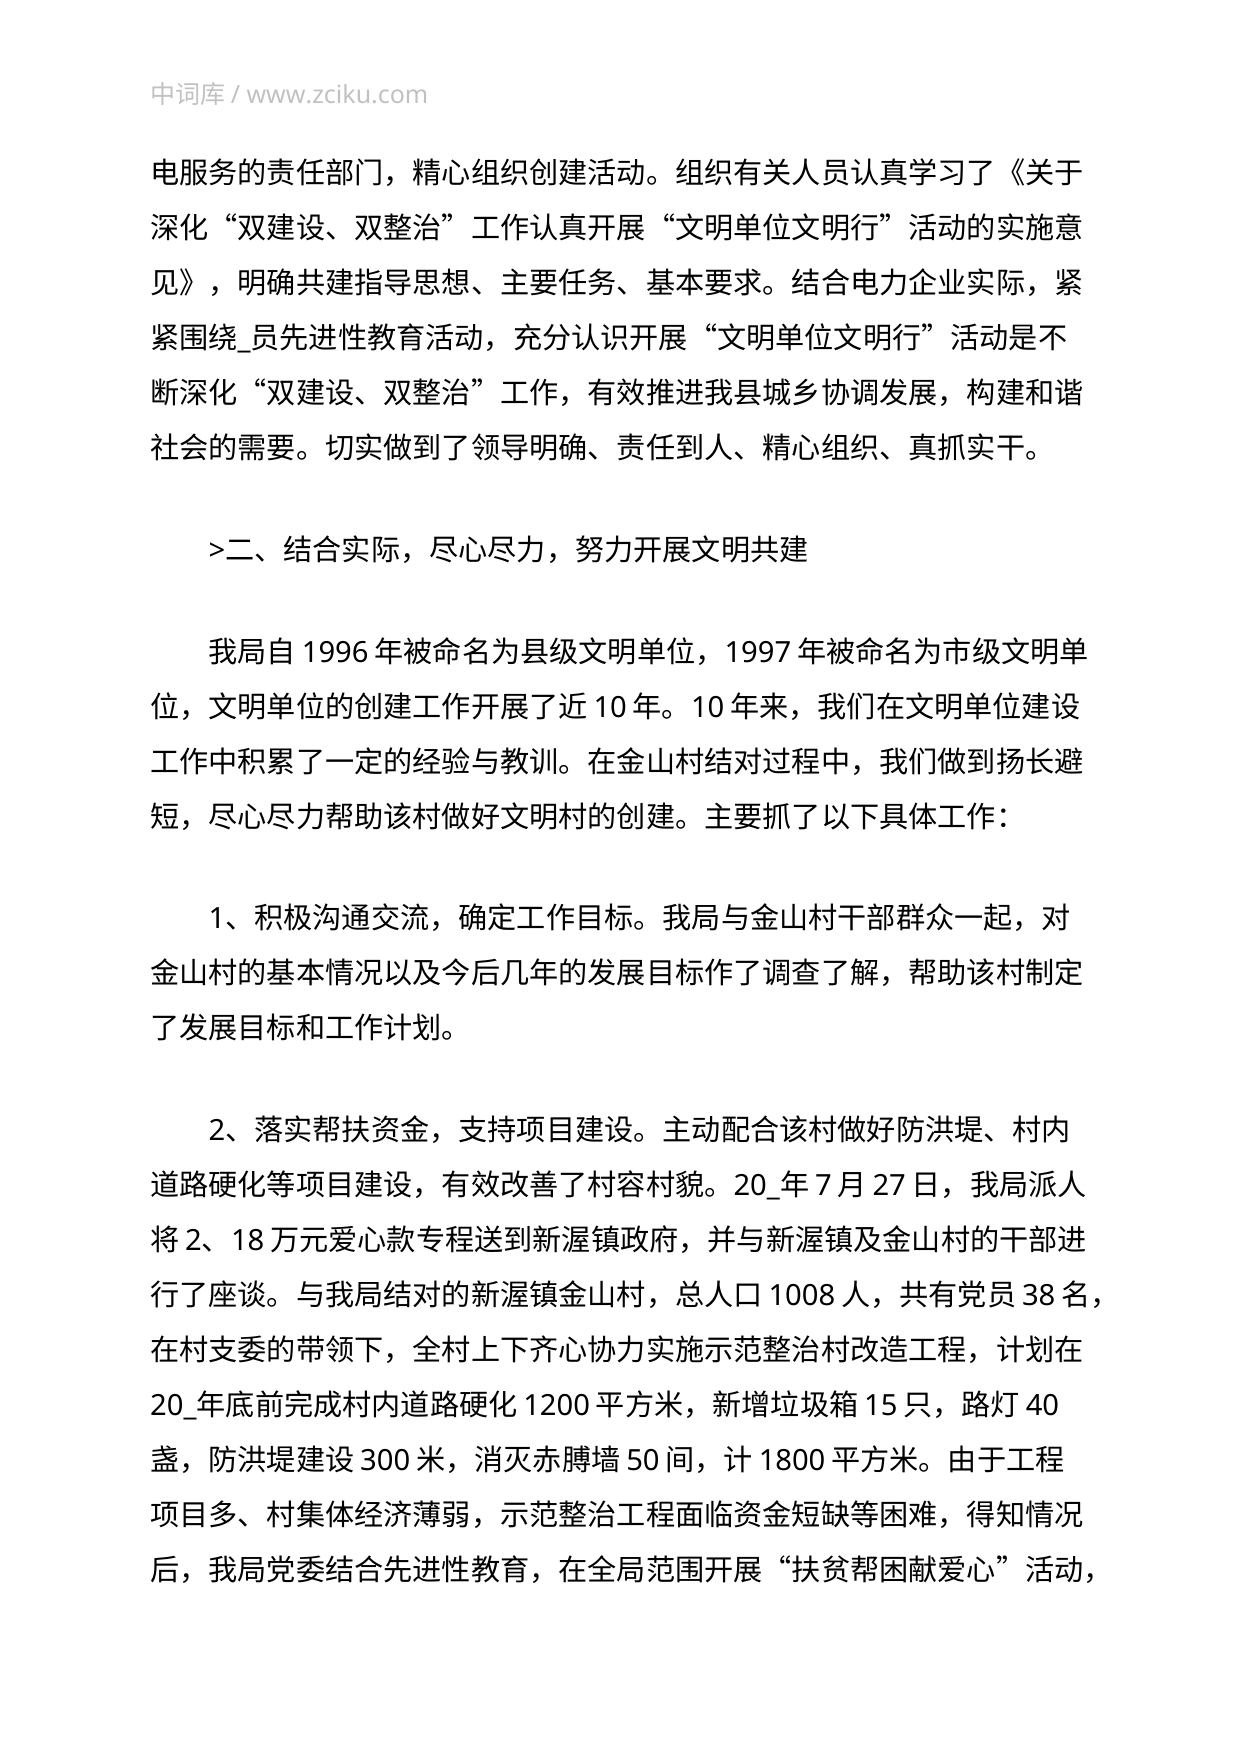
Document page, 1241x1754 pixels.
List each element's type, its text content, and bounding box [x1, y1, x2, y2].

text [150, 1107, 1090, 1589]
text 1、积极沟通交流，确定工作目标。我局与金山村干部群众一起，对金山村的基本情况以及今后几年的发展目标作了调查了解，帮助该村制定了发展目标和工作计划。 [150, 895, 1090, 1047]
text 我局自1996年被命名为县级文明单位，1997年被命名为市级文明单位，文明单位的创建工作开展了近10年。10年来，我们在文明单位建设工作中积累了一定的经验与教训。在金山村结对过程中，我们做到扬长避短，尽心尽力帮助该村做好文明村的创建。主要抓了以下具体工作： [150, 628, 1090, 836]
text >二、结合实际，尽心尽力，努力开展文明共建 [150, 526, 1090, 569]
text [150, 150, 1090, 467]
